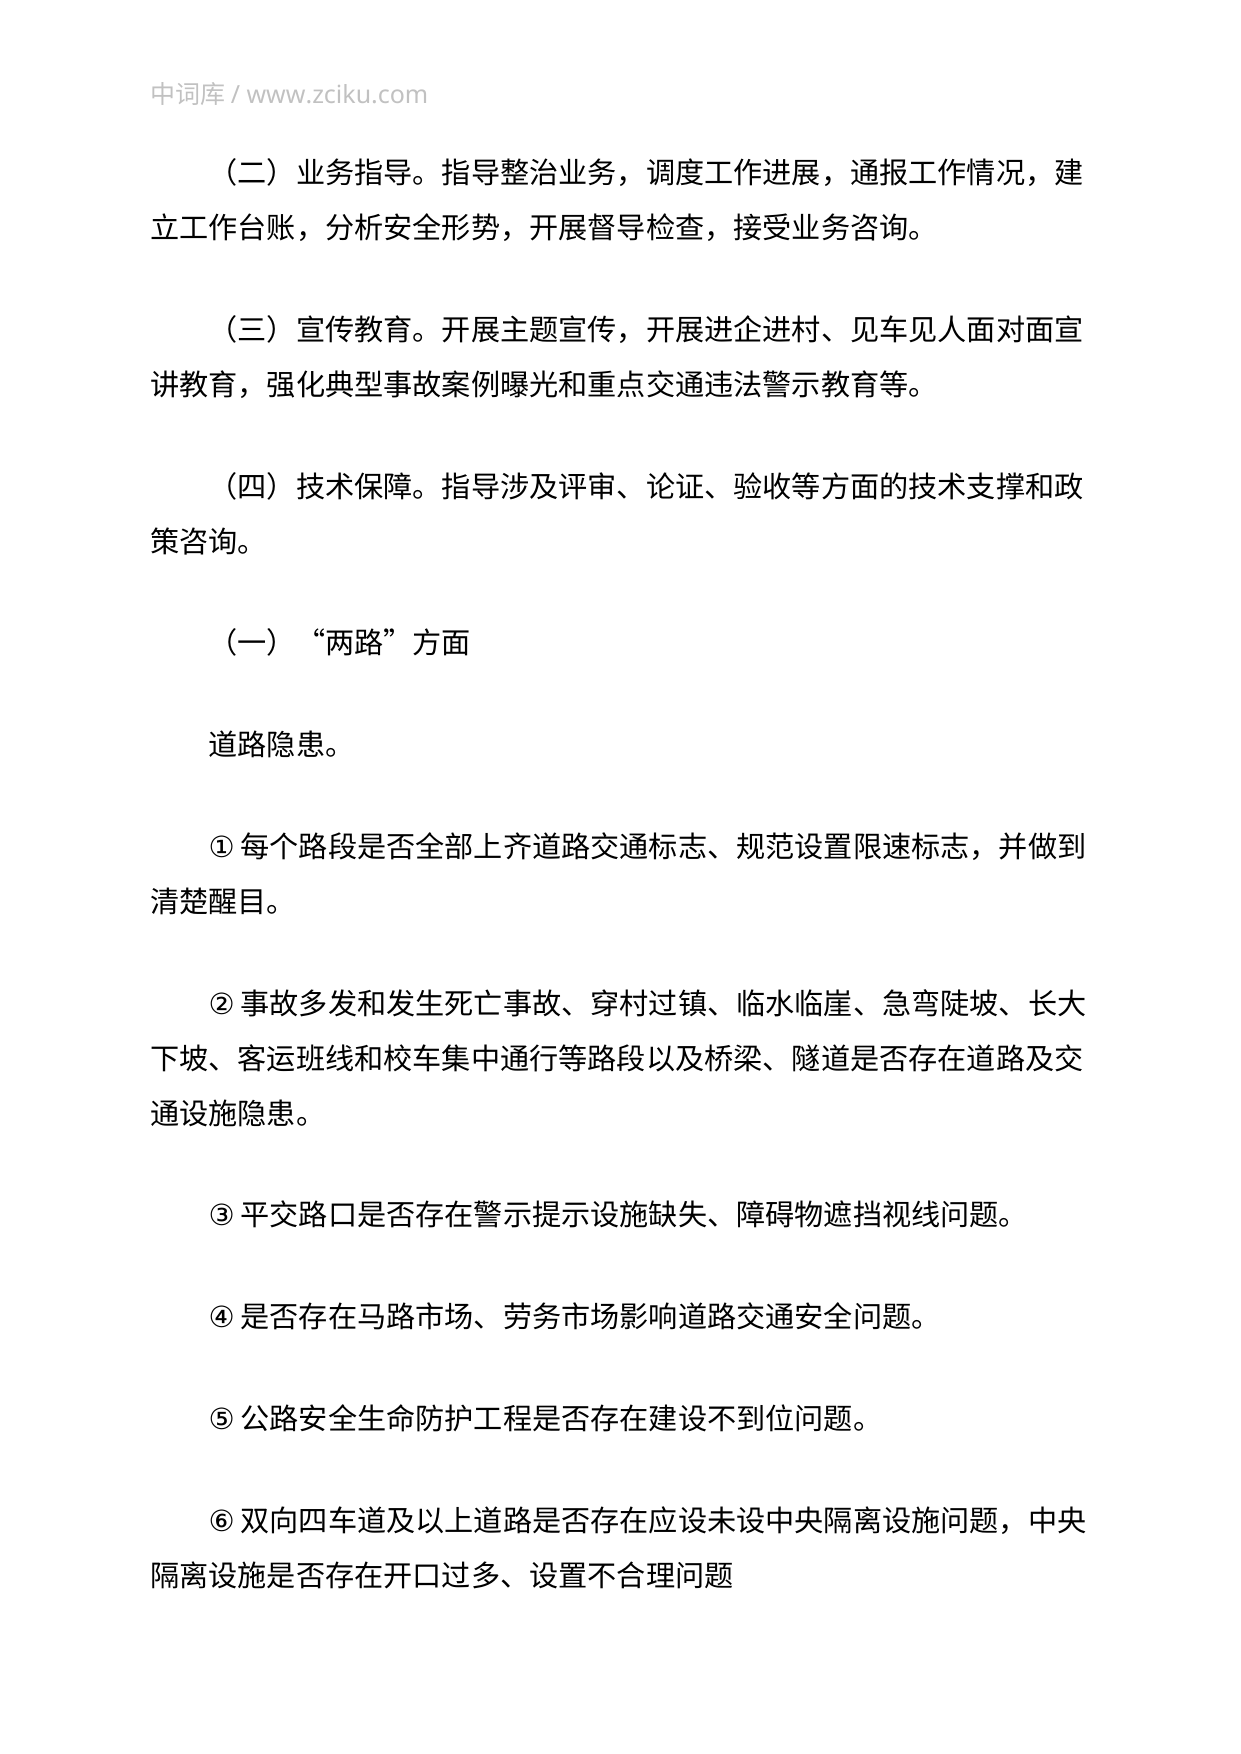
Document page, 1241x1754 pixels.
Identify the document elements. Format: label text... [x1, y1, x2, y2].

text ①每个路段是否全部上齐道路交通标志、规范设置限速标志，并做到清楚醒目。 [150, 823, 1090, 921]
text （三）宣传教育。开展主题宣传，开展进企进村、见车见人面对面宣讲教育，强化典型事故案例曝光和重点交通违法警示教育等。 [150, 307, 1090, 404]
text ④是否存在马路市场、劳务市场影响道路交通安全问题。 [150, 1294, 1090, 1336]
text ②事故多发和发生死亡事故、穿村过镇、临水临崖、急弯陡坡、长大下坡、客运班线和校车集中通行等路段以及桥梁、隧道是否存在道路及交通设施隐患。 [150, 980, 1090, 1132]
text ③平交路口是否存在警示提示设施缺失、障碍物遮挡视线问题。 [150, 1192, 1090, 1234]
text 道路隐患。 [150, 722, 1090, 764]
text （二）业务指导。指导整治业务，调度工作进展，通报工作情况，建立工作台账，分析安全形势，开展督导检查，接受业务咨询。 [150, 150, 1090, 247]
text （四）技术保障。指导涉及评审、论证、验收等方面的技术支撑和政策咨询。 [150, 463, 1090, 561]
text ⑥双向四车道及以上道路是否存在应设未设中央隔离设施问题，中央隔离设施是否存在开口过多、设置不合理问题 [150, 1498, 1090, 1595]
text （一）“两路”方面 [150, 620, 1090, 662]
text ⑤公路安全生命防护工程是否存在建设不到位问题。 [150, 1396, 1090, 1438]
